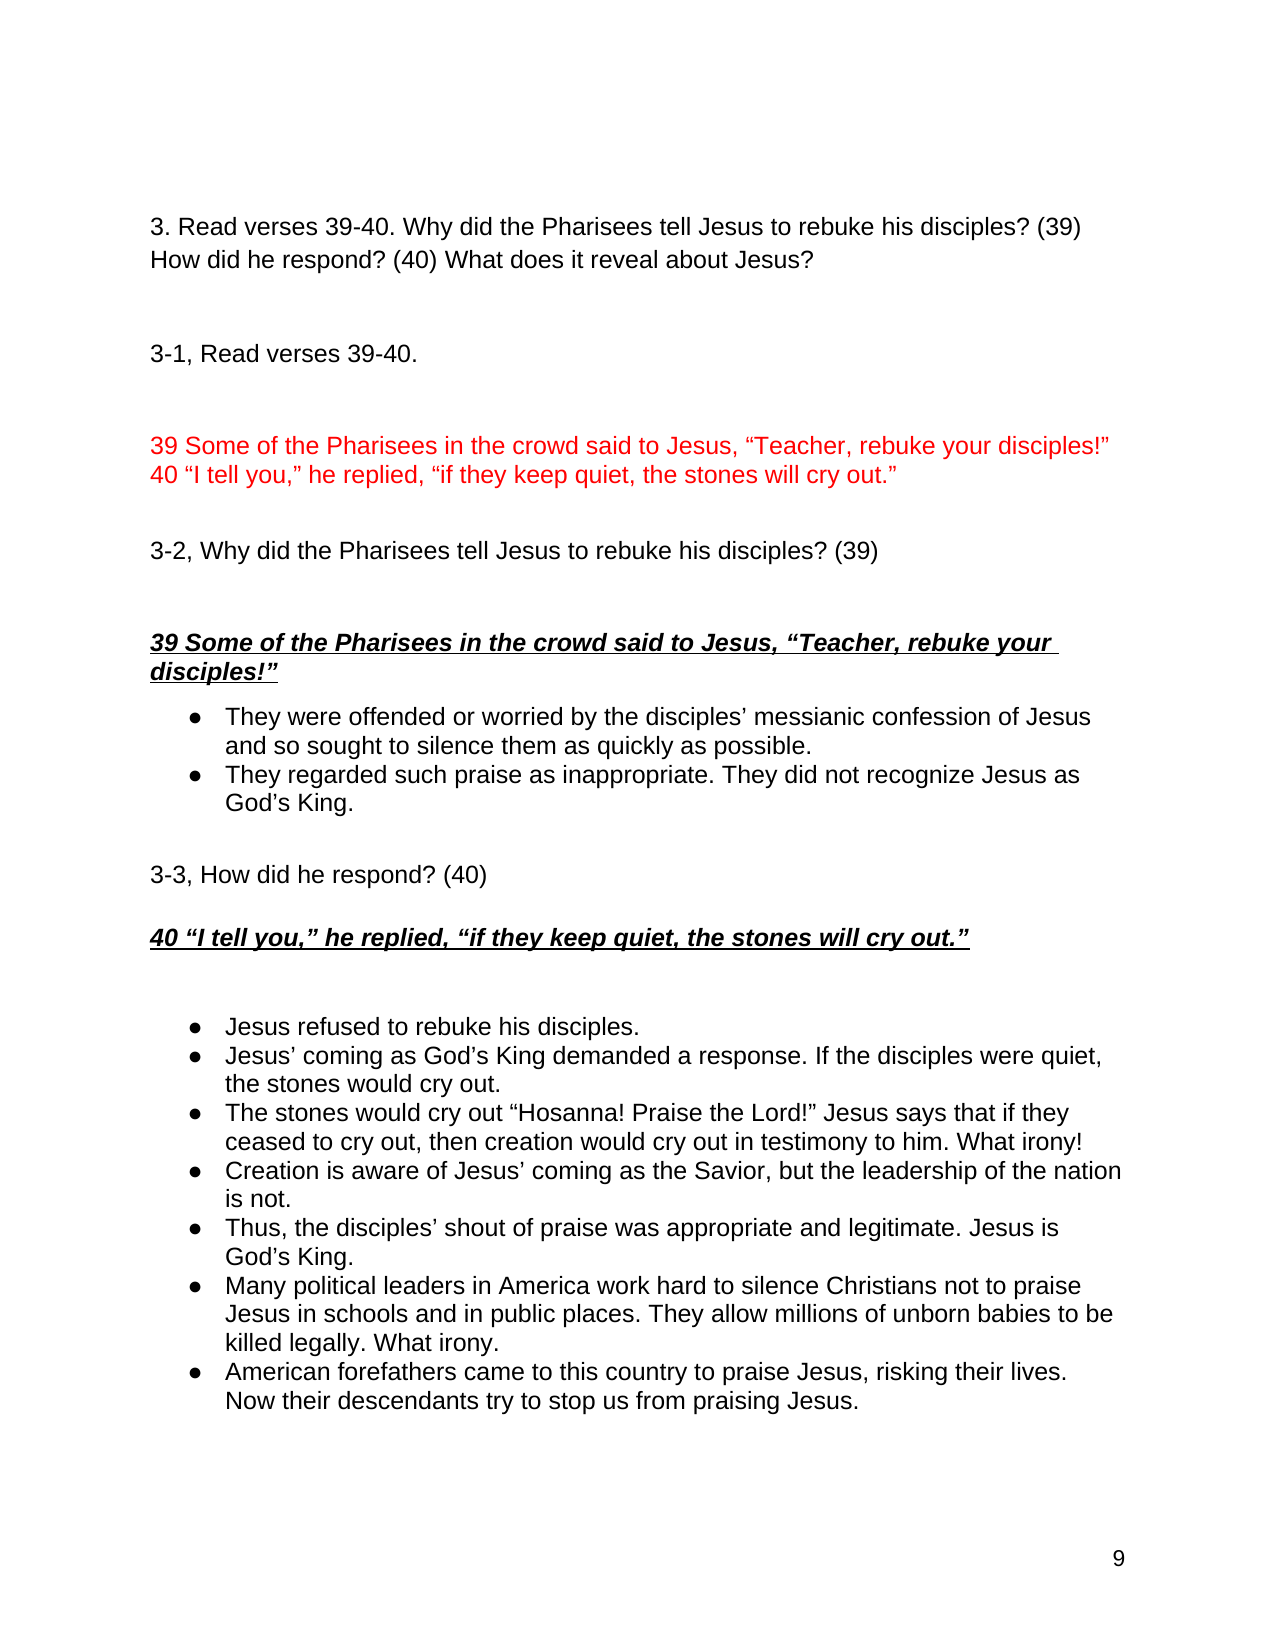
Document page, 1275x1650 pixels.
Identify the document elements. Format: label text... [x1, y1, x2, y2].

text 39 Some of the Pharisees in the crowd said to Jesus, “Teacher, rebuke your disciples!” [278, 628, 1125, 686]
text 3-3, How did he respond? (40) [150, 860, 1125, 889]
list Thus, the disciples’ shout of praise was appropriate and legitimate. Jesus is God’s King. [187, 1213, 1125, 1271]
list Jesus’ coming as God’s King demanded a response. If the disciples were quiet, the stones would cry out. [187, 1041, 1125, 1098]
text 40 “I tell you,” he replied, “if they keep quiet, the stones will cry out.” [150, 923, 1125, 952]
list Many political leaders in America work hard to silence Christians not to praise Jesus in schools and in public places. They allow millions of unborn babies to be killed legally. What irony. [187, 1271, 1125, 1357]
list American forefathers came to this country to praise Jesus, risking their lives. Now their descendants try to stop us from praising Jesus. [187, 1357, 1125, 1414]
text 3. Read verses 39-40. Why did the Pharisees tell Jesus to rebuke his disciples? (39) How did he respond? (40) What does it reveal about Jesus? [150, 212, 1125, 274]
list They were offended or worried by the disciples’ messianic confession of Jesus and so sought to silence them as quickly as possible. [187, 702, 1125, 760]
list Creation is aware of Jesus’ coming as the Savior, but the leadership of the nation is not. [187, 1156, 1125, 1213]
text 39 Some of the Pharisees in the crowd said to Jesus, “Teacher, rebuke your disciples!” 40 “I tell you,” he replied, “if they keep quiet, the stones will cry out.” [898, 431, 1125, 489]
list They regarded such praise as inappropriate. They did not recognize Jesus as God’s King. [187, 760, 1125, 817]
text 3-2, Why did the Pharisees tell Jesus to rebuke his disciples? (39) [150, 536, 1125, 564]
list The stones would cry out “Hosanna! Praise the Lord!” Jesus says that if they ceased to cry out, then creation would cry out in testimony to him. What irony! [187, 1098, 1125, 1156]
list Jesus refused to rebuke his disciples. [187, 1012, 1125, 1041]
text 3-1, Read verses 39-40. [150, 339, 1125, 368]
